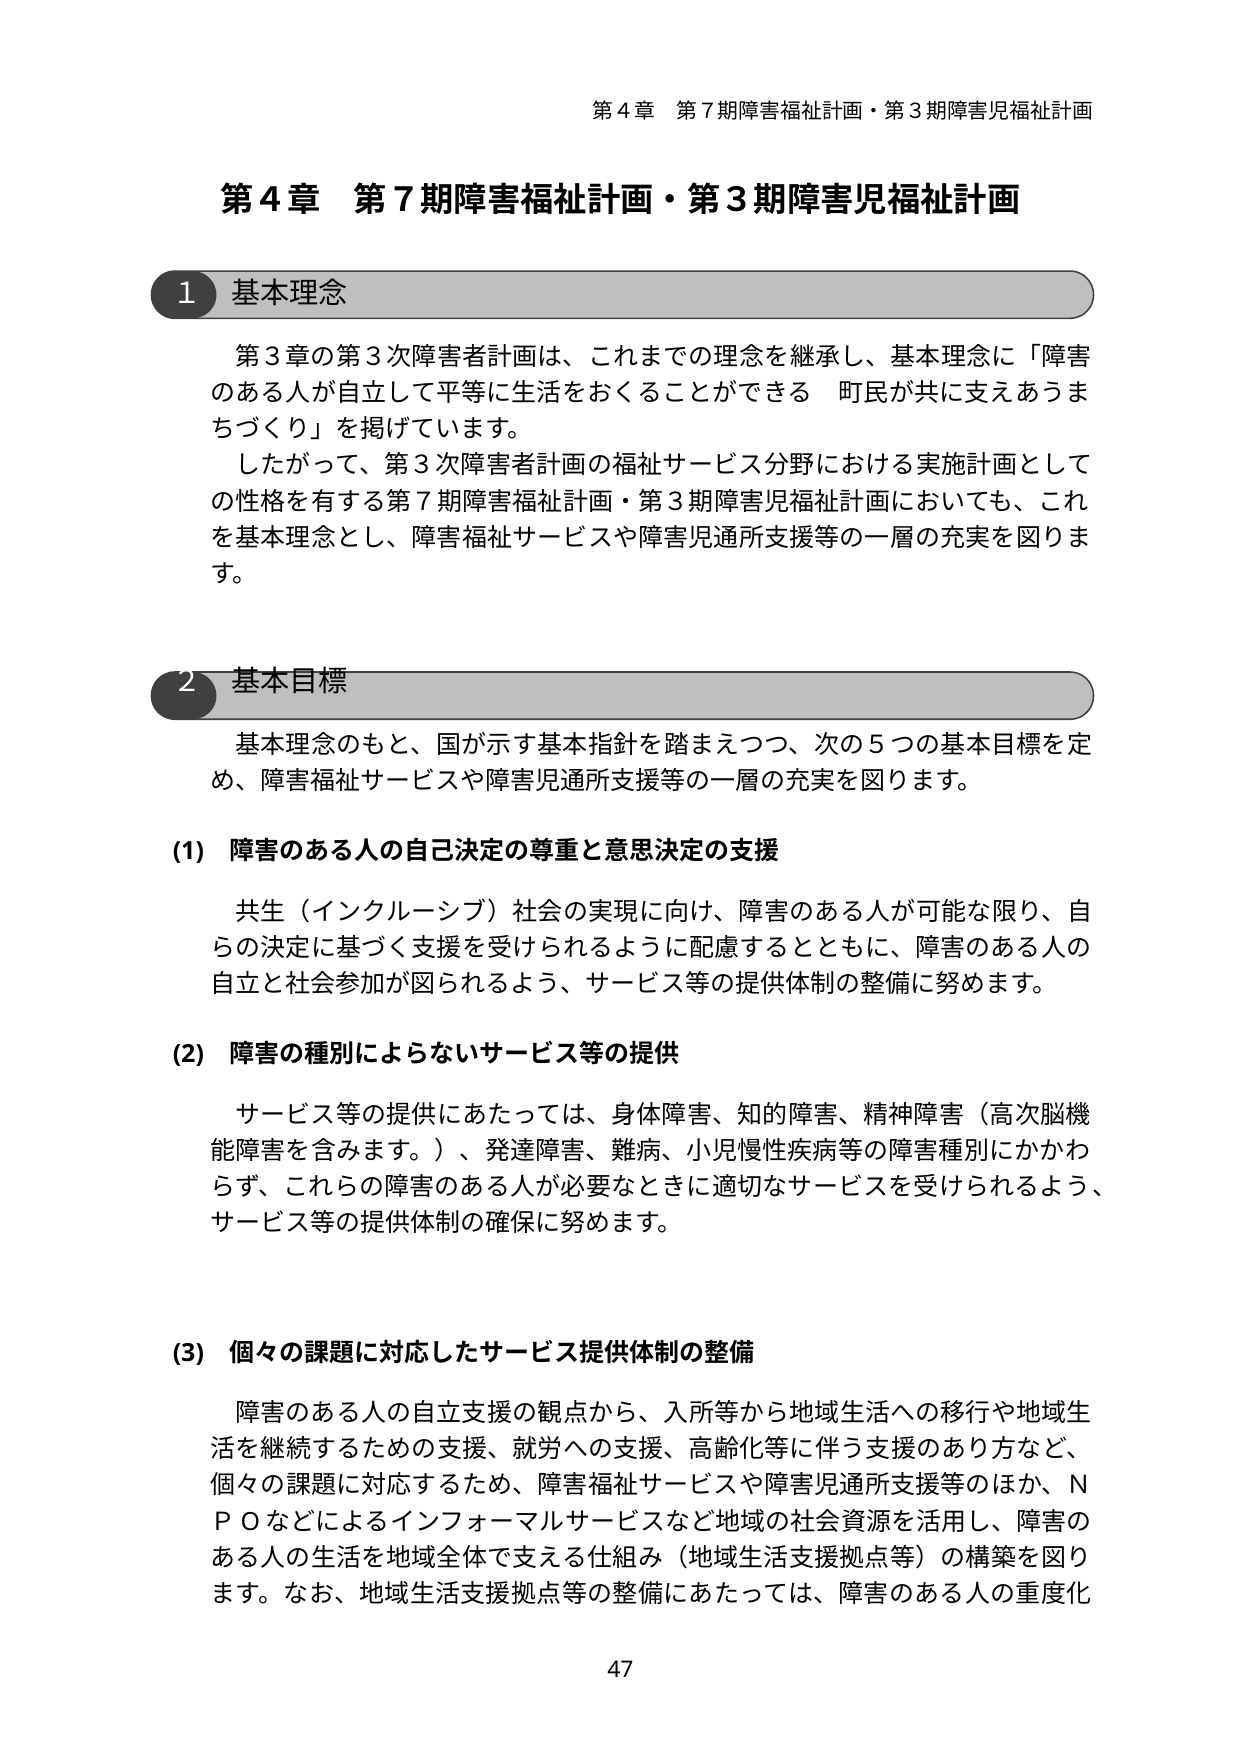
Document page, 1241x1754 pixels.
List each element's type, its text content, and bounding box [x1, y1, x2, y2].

text 基本理念のもと、国が示す基本指針を踏まえつつ、次の５つの基本目標を定め、障害福祉サービスや障害児通所支援等の一層の充実を図ります。 [210, 724, 1092, 797]
text したがって、第３次障害者計画の福祉サービス分野における実施計画としての性格を有する第７期障害福祉計画・第３期障害児福祉計画においても、これを基本理念とし、障害福祉サービスや障害児通所支援等の一層の充実を図ります。 [210, 445, 1092, 590]
text 第４章 第７期障害福祉計画・第３期障害児福祉計画 [148, 173, 1092, 221]
subtitle 障害のある人の自己決定の尊重と意思決定の支援 [173, 831, 1092, 867]
text 共生（インクルーシブ）社会の実現に向け、障害のある人が可能な限り、自らの決定に基づく支援を受けられるように配慮するとともに、障害のある人の自立と社会参加が図られるよう、サービス等の提供体制の整備に努めます。 [210, 891, 1092, 1000]
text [210, 1392, 1092, 1610]
text 第３章の第３次障害者計画は、これまでの理念を継承し、基本理念に「障害のある人が自立して平等に生活をおくることができる 町民が共に支えあうまちづくり」を掲げています。 [210, 336, 1092, 445]
subtitle ２ 基本目標 [173, 658, 1092, 700]
subtitle 個々の課題に対応したサービス提供体制の整備 [173, 1332, 1092, 1368]
subtitle 障害の種別によらないサービス等の提供 [173, 1034, 1092, 1070]
text サービス等の提供にあたっては、身体障害、知的障害、精神障害（高次脳機能障害を含みます。）、発達障害、難病、小児慢性疾病等の障害種別にかかわらず、これらの障害のある人が必要なときに適切なサービスを受けられるよう、サービス等の提供体制の確保に努めます。 [210, 1094, 1092, 1239]
subtitle １ 基本理念 [173, 270, 1092, 312]
